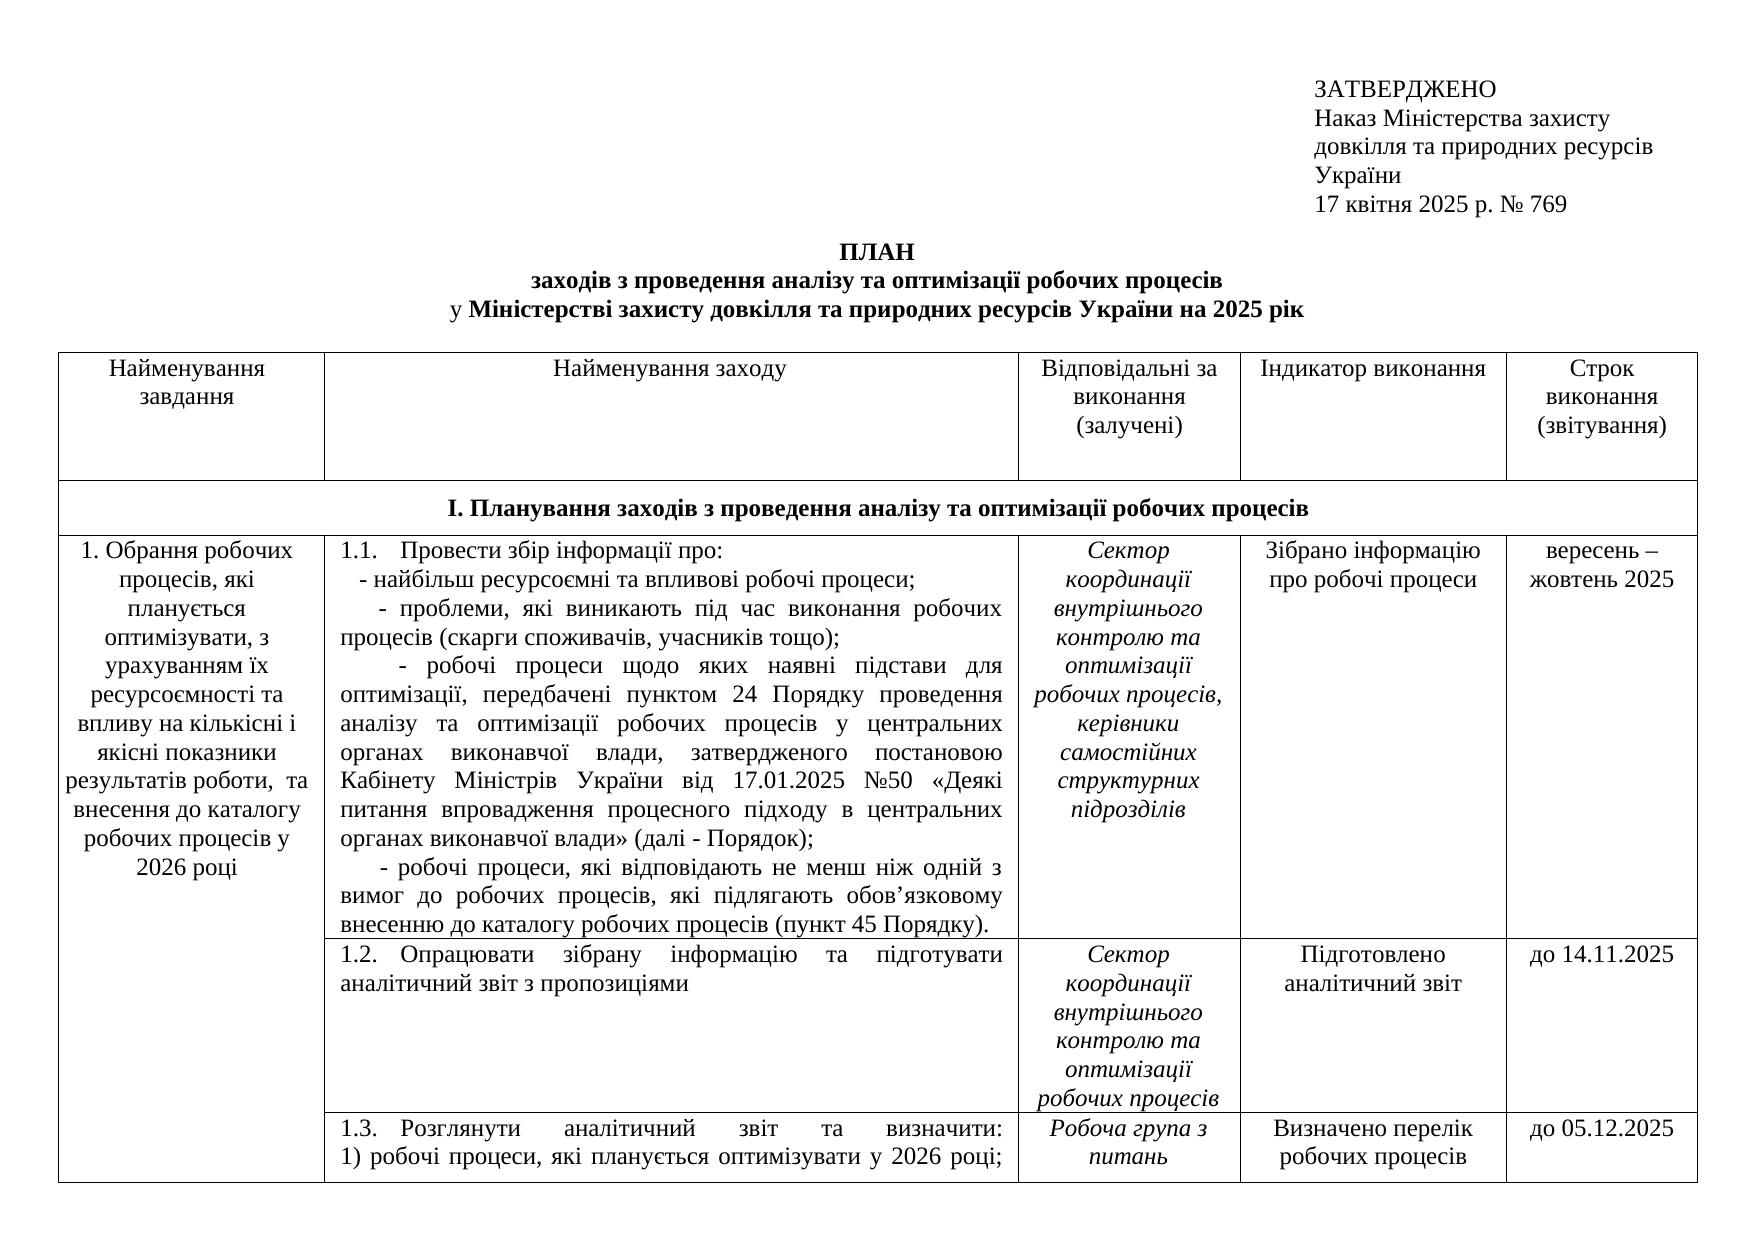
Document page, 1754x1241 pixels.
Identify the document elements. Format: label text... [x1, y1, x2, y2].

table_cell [1019, 1113, 1240, 1182]
table_header Відповідальні за виконання (залучені) [1019, 353, 1240, 480]
table_cell Зібрано інформацію про робочі процеси [1241, 536, 1506, 938]
text ПЛАН [88, 237, 1665, 265]
text ЗАТВЕРДЖЕНО [1314, 74, 1665, 103]
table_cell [325, 1113, 1018, 1182]
table_header Найменування завдання [59, 353, 324, 480]
table_cell Сектор координації внутрішнього контролю та оптимізації робочих процесів [1019, 939, 1240, 1112]
text у Міністерстві захисту довкілля та природних ресурсів України на 2025 рік [88, 294, 1665, 323]
table_cell до 14.11.2025 [1507, 939, 1697, 1112]
table_cell Провести збір інформації про: - найбільш ресурсоємні та впливові робочі процеси; - проблеми, які виникають під час виконання робочих процесів (скарги споживачів, учасників тощо); - робочі процеси щодо яких наявні підстави для оптимізації, передбачені пунктом 24 Порядку проведення аналізу та оптимізації робочих процесів у центральних органах виконавчої влади, затвердженого постановою Кабінету Міністрів України від 17.01.2025 №50 «Деякі питання впровадження процесного підходу в центральних органах виконавчої влади» (далі - Порядок); - робочі процеси, які відповідають не менш ніж одній з вимог до робочих процесів, які підлягають обов’язковому внесенню до каталогу робочих процесів (пункт 45 Порядку). [325, 536, 1018, 938]
table_cell 1. Обрання робочих процесів, які планується оптимізувати, з урахуванням їх ресурсоємності та впливу на кількісні і якісні показники результатів роботи, та внесення до каталогу робочих процесів у 2026 році [59, 536, 324, 1182]
text 17 квітня 2025 р. № 769 [1314, 189, 1665, 218]
table_cell Опрацювати зібрану інформацію та підготувати аналітичний звіт з пропозиціями [325, 939, 1018, 1112]
table_header Індикатор виконання [1241, 353, 1506, 480]
table_header Найменування заходу [325, 353, 1018, 480]
table_cell Сектор координації внутрішнього контролю та оптимізації робочих процесів, керівники самостійних структурних підрозділів [1019, 536, 1240, 938]
table_cell І. Планування заходів з проведення аналізу та оптимізації робочих процесів [59, 481, 1697, 534]
table_cell Підготовлено аналітичний звіт [1241, 939, 1506, 1112]
table_cell вересень – жовтень 2025 [1507, 536, 1697, 938]
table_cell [1241, 1113, 1506, 1182]
text заходів з проведення аналізу та оптимізації робочих процесів [88, 265, 1665, 294]
text Наказ Міністерства захисту довкілля та природних ресурсів України [1314, 103, 1665, 189]
table_header Строк виконання (звітування) [1507, 353, 1697, 480]
table_cell до 05.12.2025 [1507, 1113, 1697, 1182]
